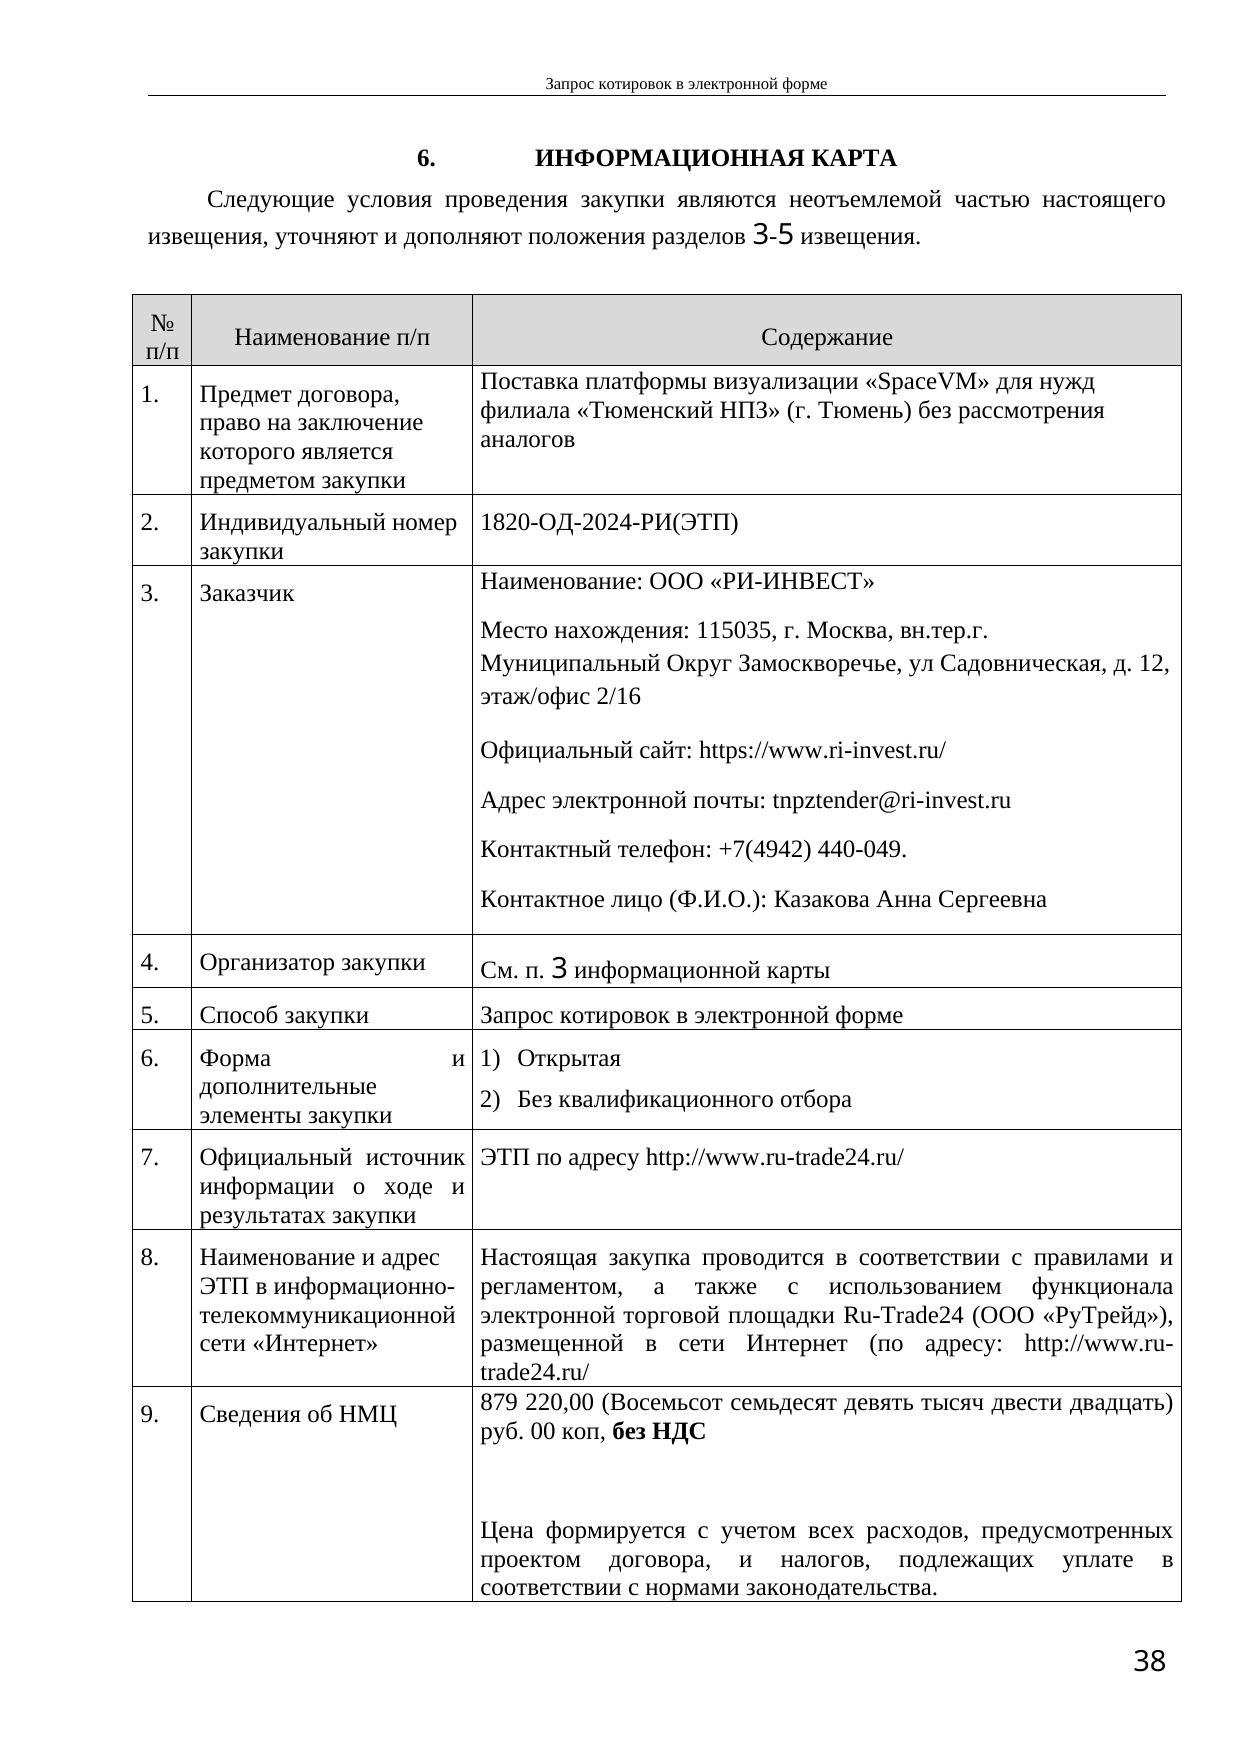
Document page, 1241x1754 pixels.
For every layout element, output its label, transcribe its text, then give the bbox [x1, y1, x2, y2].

table_cell Открытая Без квалификационного отбора [473, 1030, 1181, 1129]
table_header Содержание [473, 295, 1181, 365]
table_cell Настоящая закупка проводится в соответствии с правилами и регламентом, а также с использованием функционала электронной торговой площадки Ru-Trade24 (ООО «РуТрейд»), размещенной в сети Интернет (по адресу: http://www.ru-trade24.ru/ [473, 1230, 1181, 1386]
table_cell ЭТП по адресу http://www.ru-trade24.ru/ [473, 1130, 1181, 1229]
table_cell Наименование и адрес ЭТП в информационно-телекоммуникационной сети «Интернет» [192, 1230, 472, 1386]
table_cell Поставка платформы визуализации «SpaceVM» для нужд филиала «Тюменский НПЗ» (г. Тюмень) без рассмотрения аналогов [473, 366, 1181, 494]
table_cell Официальный источник информации о ходе и результатах закупки [192, 1130, 472, 1229]
table_cell 879 220,00 (Восемьсот семьдесят девять тысяч двести двадцать) руб. 00 коп, без НДС Цена формируется с учетом всех расходов, предусмотренных проектом договора, и налогов, подлежащих уплате в соответствии с нормами законодательства. [473, 1387, 1181, 1601]
table_cell Наименование: ООО «РИ-ИНВЕСТ» Место нахождения: 115035, г. Москва, вн.тер.г. Муниципальный Округ Замоскворечье, ул Садовническая, д. 12, этаж/офис 2/16 Официальный сайт: https://www.ri-invest.ru/ Адрес электронной почты: tnpztender@ri-invest.ru Контактный телефон: +7(4942) 440-049. Контактное лицо (Ф.И.О.): Казакова Анна Сергеевна [473, 566, 1181, 933]
table_cell Индивидуальный номер закупки [192, 495, 472, 565]
table_cell Организатор закупки [192, 935, 472, 987]
table_cell [133, 1030, 191, 1129]
table_cell [133, 366, 191, 494]
table_cell [133, 1130, 191, 1229]
table_cell Запрос котировок в электронной форме [473, 988, 1181, 1029]
table_cell [133, 1230, 191, 1386]
table_cell [133, 1387, 191, 1601]
table_cell Заказчик [192, 566, 472, 933]
table_header № п/п [133, 295, 191, 365]
table_header Наименование п/п [192, 295, 472, 365]
table_cell [133, 988, 191, 1029]
table_cell [133, 495, 191, 565]
table_cell Способ закупки [192, 988, 472, 1029]
table_cell [133, 935, 191, 987]
table_cell Предмет договора, право на заключение которого является предметом закупки [192, 366, 472, 494]
list Следующие условия проведения закупки являются неотъемлемой частью настоящего извещения, уточняют и дополняют положения разделов 3-5 извещения. [148, 184, 1166, 253]
table_cell Сведения об НМЦ [192, 1387, 472, 1601]
list ИНФОРМАЦИОННАЯ КАРТА [148, 143, 1166, 172]
table_cell 1820-ОД-2024-РИ(ЭТП) [473, 495, 1181, 565]
table_cell [133, 566, 191, 933]
table_cell См. п. 3 информационной карты [473, 935, 1181, 987]
table_cell Форма и дополнительные элементы закупки [192, 1030, 472, 1129]
